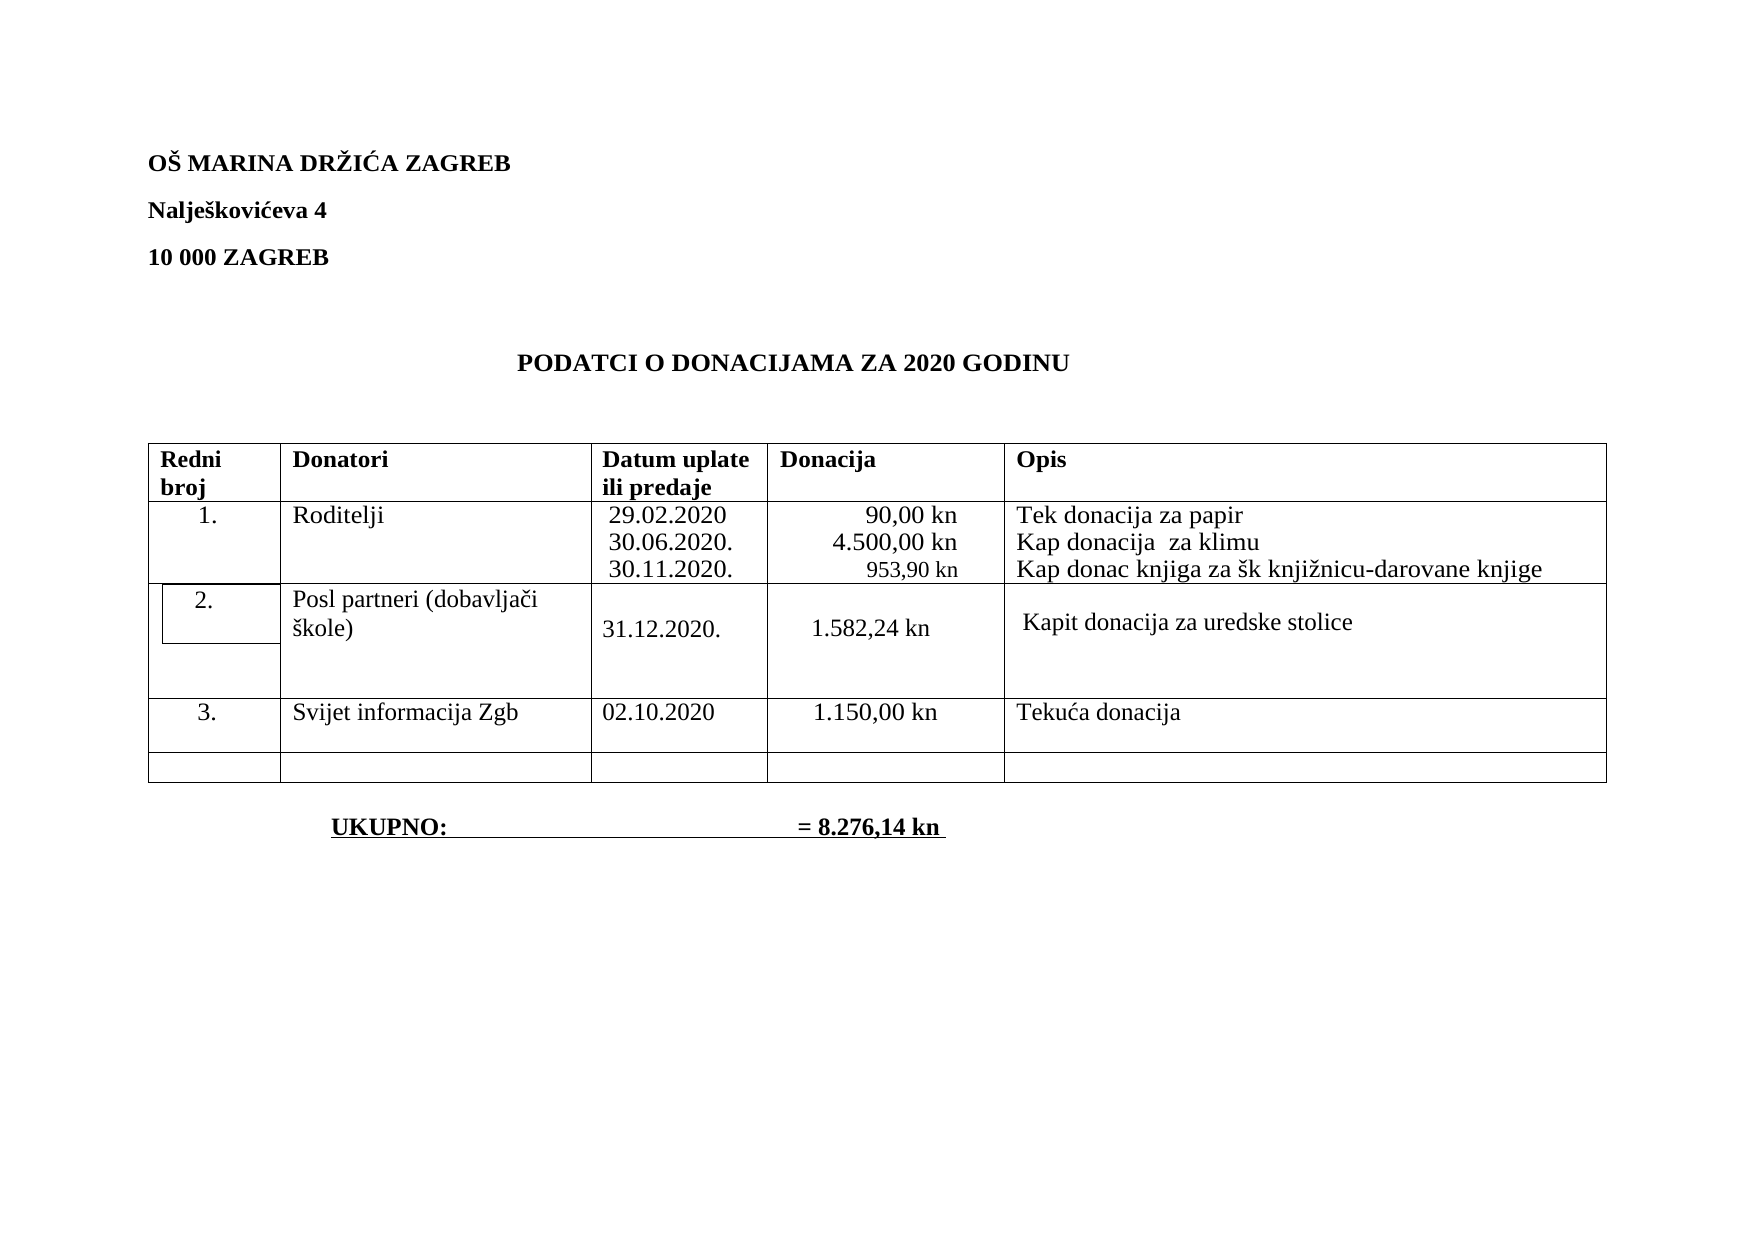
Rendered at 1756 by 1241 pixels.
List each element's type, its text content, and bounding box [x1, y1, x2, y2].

table_header Opis [1005, 444, 1606, 501]
table_cell 3. [149, 699, 280, 752]
table_cell 1. [149, 502, 280, 583]
table_cell [149, 584, 280, 697]
table_header Donatori [281, 444, 591, 501]
table_cell 31.12.2020. [592, 584, 767, 697]
table_cell [281, 753, 591, 782]
table_cell [768, 753, 1004, 782]
table_header Donacija [768, 444, 1004, 501]
text PODATCI O DONACIJAMA ZA 2020 GODINU [517, 348, 1620, 377]
table_cell 90,00 kn 4.500,00 kn 953,90 kn [768, 502, 1004, 583]
table_cell 1.150,00 kn [768, 699, 1004, 752]
text 10 000 ZAGREB [148, 243, 1620, 271]
table_cell Tekuća donacija [1005, 699, 1606, 752]
table_cell Posl partneri (dobavljači škole) [281, 584, 591, 697]
table_cell Svijet informacija Zgb [281, 699, 591, 752]
table_header Redni broj [149, 444, 280, 501]
table_cell [1005, 753, 1606, 782]
table_cell Kapit donacija za uredske stolice [1005, 584, 1606, 697]
table_cell 29.02.2020 30.06.2020. 30.11.2020. [592, 502, 767, 583]
table_header Datum uplate ili predaje [592, 444, 767, 501]
table_cell Roditelji [281, 502, 591, 583]
table_cell [592, 753, 767, 782]
table_cell 02.10.2020 [592, 699, 767, 752]
text UKUPNO: = 8.276,14 kn [135, 812, 1620, 841]
table_cell [149, 753, 280, 782]
table_cell Tek donacija za papir Kap donacija za klimu Kap donac knjiga za šk knjižnicu-darovane knjige [1005, 502, 1606, 583]
text OŠ MARINA DRŽIĆA ZAGREB Nalješkovićeva 4 [148, 148, 654, 223]
table_cell 1.582,24 kn [768, 584, 1004, 697]
